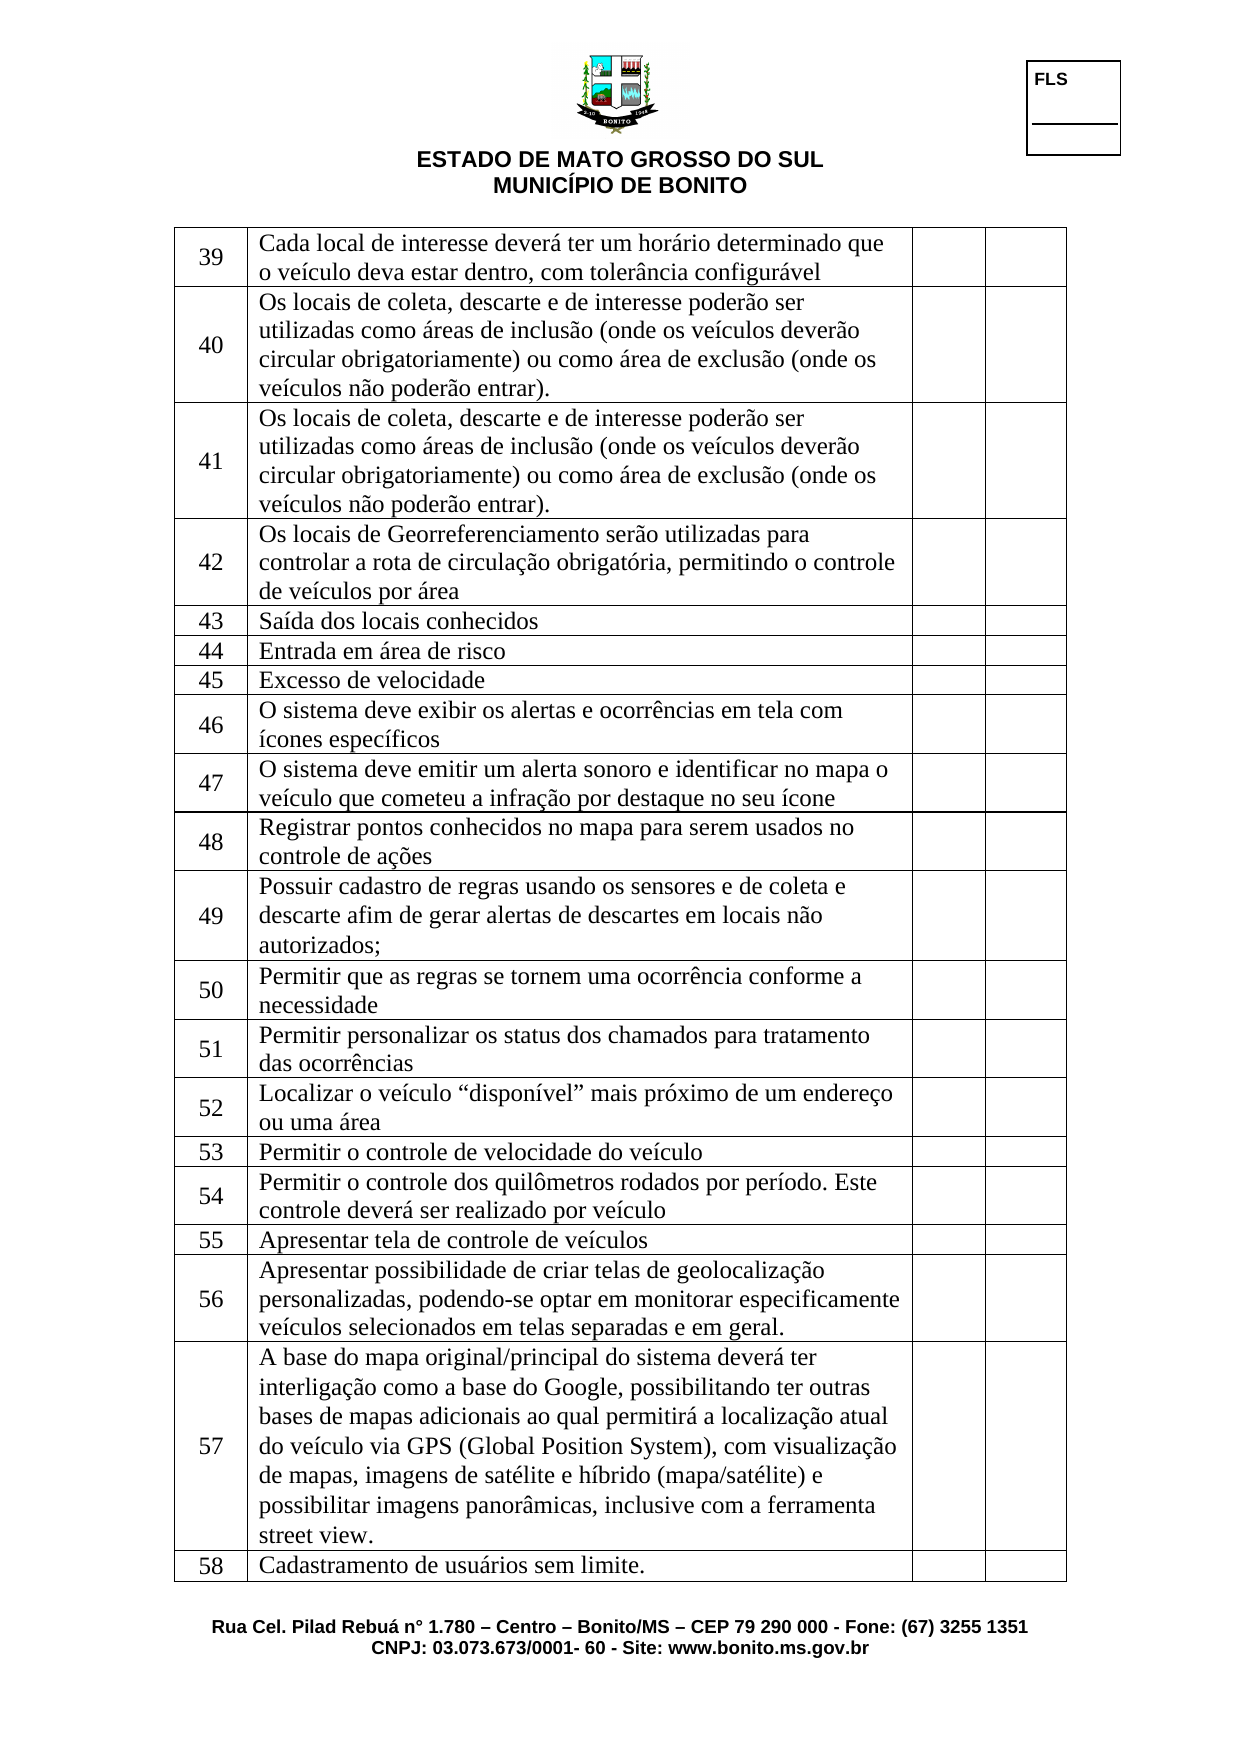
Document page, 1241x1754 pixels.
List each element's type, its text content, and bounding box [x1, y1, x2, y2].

table_cell [986, 1255, 1066, 1341]
table_cell [986, 1342, 1066, 1549]
table_cell Os locais de coleta, descarte e de interesse poderão ser utilizadas como áreas de inclusão (onde os veículos deverão circular obrigatoriamente) ou como área de exclusão (onde os veículos não poderão entrar). [248, 287, 912, 402]
table_cell O sistema deve emitir um alerta sonoro e identificar no mapa o veículo que cometeu a infração por destaque no seu ícone [248, 754, 912, 811]
table_cell 39 [175, 228, 247, 286]
table_cell Apresentar possibilidade de criar telas de geolocalização personalizadas, podendo-se optar em monitorar especificamente veículos selecionados em telas separadas e em geral. [248, 1255, 912, 1341]
table_cell 48 [175, 813, 247, 870]
table_cell [913, 287, 985, 402]
table_cell [986, 636, 1066, 664]
table_cell [986, 695, 1066, 753]
table_cell [986, 228, 1066, 286]
table_cell [986, 287, 1066, 402]
table_cell 55 [175, 1225, 247, 1254]
table_cell [986, 606, 1066, 635]
table_cell [986, 871, 1066, 960]
picture [551, 42, 690, 139]
table_cell 56 [175, 1255, 247, 1341]
table_cell 54 [175, 1167, 247, 1224]
table_cell Saída dos locais conhecidos [248, 606, 912, 635]
table_cell [913, 1020, 985, 1077]
table_cell [913, 695, 985, 753]
table_cell [913, 1078, 985, 1136]
table_cell Os locais de Georreferenciamento serão utilizadas para controlar a rota de circulação obrigatória, permitindo o controle de veículos por área [248, 519, 912, 605]
table_cell Permitir o controle de velocidade do veículo [248, 1137, 912, 1166]
table_cell [986, 813, 1066, 870]
table_cell [913, 228, 985, 286]
table_cell Permitir personalizar os status dos chamados para tratamento das ocorrências [248, 1020, 912, 1077]
table_cell Registrar pontos conhecidos no mapa para serem usados no controle de ações [248, 813, 912, 870]
table_cell 51 [175, 1020, 247, 1077]
table_cell Apresentar tela de controle de veículos [248, 1225, 912, 1254]
table_cell 53 [175, 1137, 247, 1166]
table_cell [986, 1167, 1066, 1224]
table_cell 44 [175, 636, 247, 664]
table_cell [913, 961, 985, 1019]
table_cell [986, 1020, 1066, 1077]
table_cell [913, 1551, 985, 1581]
table_cell 42 [175, 519, 247, 605]
table_cell [913, 519, 985, 605]
table_cell 58 [175, 1551, 247, 1581]
table_cell 46 [175, 695, 247, 753]
table_cell [913, 636, 985, 664]
table_cell Entrada em área de risco [248, 636, 912, 664]
table_cell [913, 871, 985, 960]
table_cell [913, 1342, 985, 1549]
table_cell [913, 403, 985, 518]
table_cell A base do mapa original/principal do sistema deverá ter interligação como a base do Google, possibilitando ter outras bases de mapas adicionais ao qual permitirá a localização atual do veículo via GPS (Global Position System), com visualização de mapas, imagens de satélite e híbrido (mapa/satélite) e possibilitar imagens panorâmicas, inclusive com a ferramenta street view. [248, 1342, 912, 1549]
table_cell [986, 1551, 1066, 1581]
table_cell 50 [175, 961, 247, 1019]
table_cell [913, 666, 985, 694]
table_cell [913, 1225, 985, 1254]
table_cell [986, 1225, 1066, 1254]
table_cell O sistema deve exibir os alertas e ocorrências em tela com ícones específicos [248, 695, 912, 753]
table_cell [986, 519, 1066, 605]
table_cell 40 [175, 287, 247, 402]
table_cell Os locais de coleta, descarte e de interesse poderão ser utilizadas como áreas de inclusão (onde os veículos deverão circular obrigatoriamente) ou como área de exclusão (onde os veículos não poderão entrar). [248, 403, 912, 518]
table_cell 52 [175, 1078, 247, 1136]
table_cell Localizar o veículo “disponível” mais próximo de um endereço ou uma área [248, 1078, 912, 1136]
table_cell 57 [175, 1342, 247, 1549]
table_cell [913, 1255, 985, 1341]
table_cell Cada local de interesse deverá ter um horário determinado que o veículo deva estar dentro, com tolerância configurável [248, 228, 912, 286]
table_cell [986, 403, 1066, 518]
table_cell Cadastramento de usuários sem limite. [248, 1551, 912, 1581]
table_cell [913, 754, 985, 811]
table_cell [986, 754, 1066, 811]
table_cell Permitir o controle dos quilômetros rodados por período. Este controle deverá ser realizado por veículo [248, 1167, 912, 1224]
table_cell 41 [175, 403, 247, 518]
table_cell 43 [175, 606, 247, 635]
table_cell 49 [175, 871, 247, 960]
table_cell 47 [175, 754, 247, 811]
table_cell [913, 813, 985, 870]
table_cell [913, 606, 985, 635]
table_cell [913, 1167, 985, 1224]
table_cell [986, 1078, 1066, 1136]
table_cell [986, 1137, 1066, 1166]
table_cell Possuir cadastro de regras usando os sensores e de coleta e descarte afim de gerar alertas de descartes em locais não autorizados; [248, 871, 912, 960]
table_cell [913, 1137, 985, 1166]
table_cell [986, 666, 1066, 694]
table_cell Excesso de velocidade [248, 666, 912, 694]
table_cell 45 [175, 666, 247, 694]
table_cell Permitir que as regras se tornem uma ocorrência conforme a necessidade [248, 961, 912, 1019]
table_cell [986, 961, 1066, 1019]
